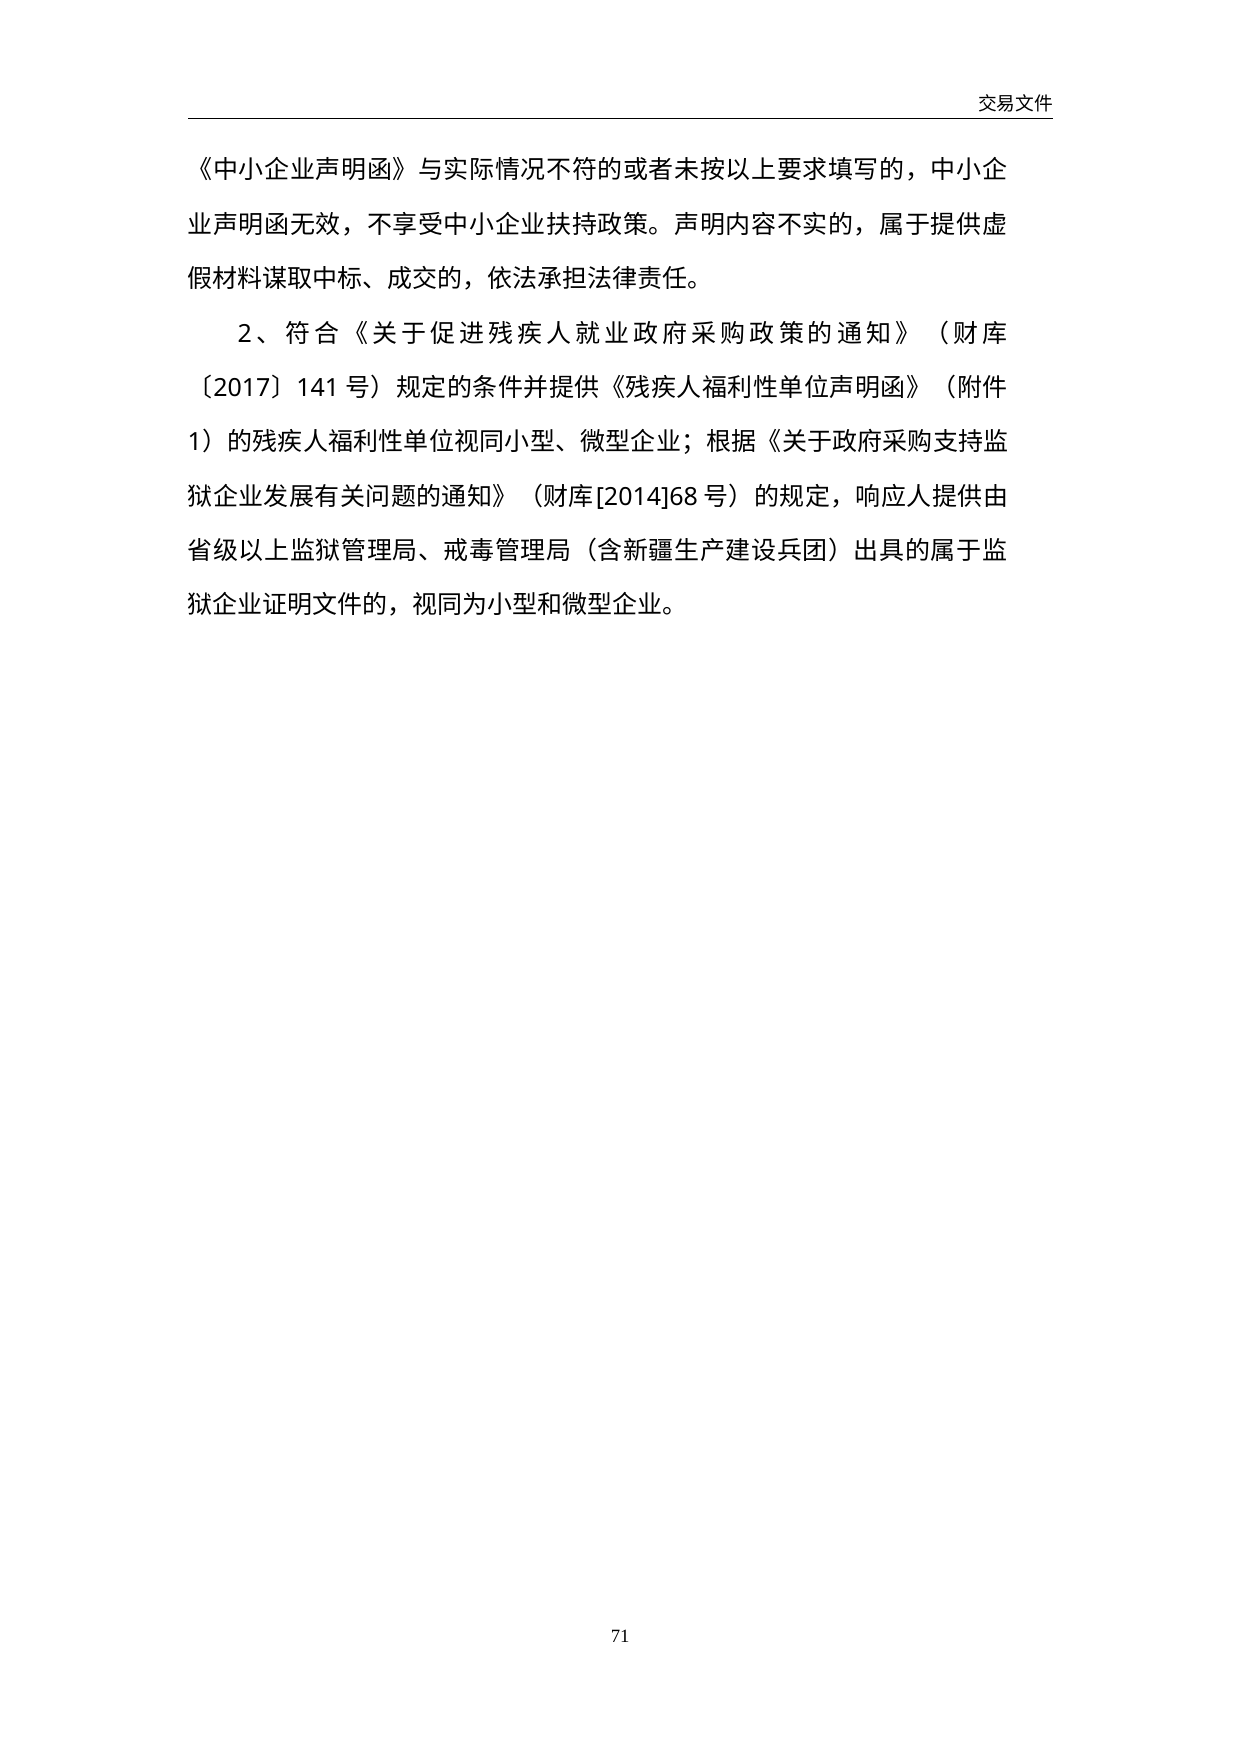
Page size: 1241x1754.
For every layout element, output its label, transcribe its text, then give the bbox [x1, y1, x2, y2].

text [187, 150, 1009, 295]
text 2、符合《关于促进残疾人就业政府采购政策的通知》（财库〔2017〕141号）规定的条件并提供《残疾人福利性单位声明函》（附件1）的残疾人福利性单位视同小型、微型企业；根据《关于政府采购支持监狱企业发展有关问题的通知》（财库[2014]68号）的规定，响应人提供由省级以上监狱管理局、戒毒管理局（含新疆生产建设兵团）出具的属于监狱企业证明文件的，视同为小型和微型企业。 [187, 313, 1009, 621]
